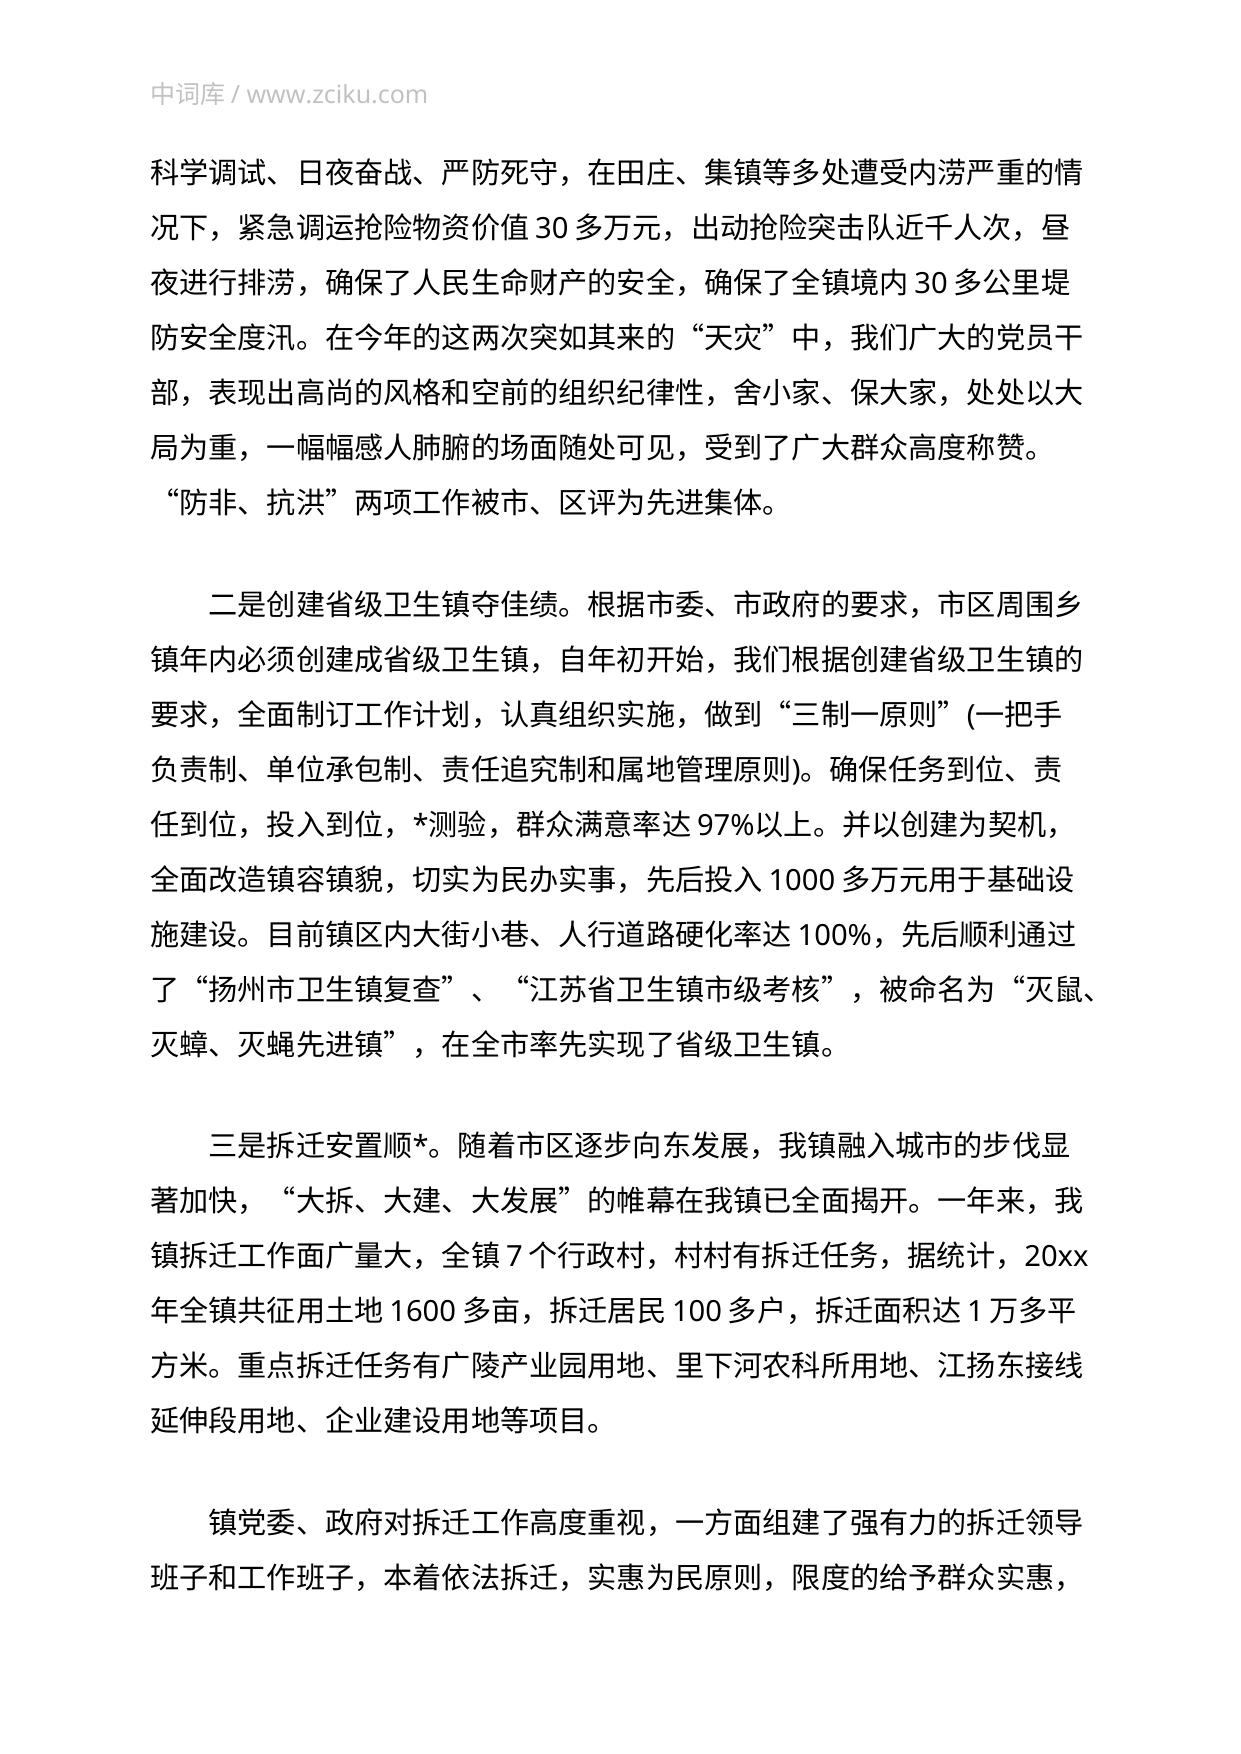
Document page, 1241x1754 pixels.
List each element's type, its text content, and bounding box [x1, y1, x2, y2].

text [150, 1499, 1090, 1597]
text 二是创建省级卫生镇夺佳绩。根据市委、市政府的要求，市区周围乡镇年内必须创建成省级卫生镇，自年初开始，我们根据创建省级卫生镇的要求，全面制订工作计划，认真组织实施，做到“三制一原则”(一把手负责制、单位承包制、责任追究制和属地管理原则)。确保任务到位、责任到位，投入到位，*测验，群众满意率达97%以上。并以创建为契机，全面改造镇容镇貌，切实为民办实事，先后投入1000多万元用于基础设施建设。目前镇区内大街小巷、人行道路硬化率达100%，先后顺利通过了“扬州市卫生镇复查”、“江苏省卫生镇市级考核”，被命名为“灭鼠、灭蟑、灭蝇先进镇”，在全市率先实现了省级卫生镇。 [150, 581, 1090, 1063]
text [150, 150, 1090, 522]
text 三是拆迁安置顺*。随着市区逐步向东发展，我镇融入城市的步伐显著加快，“大拆、大建、大发展”的帷幕在我镇已全面揭开。一年来，我镇拆迁工作面广量大，全镇7个行政村，村村有拆迁任务，据统计，20xx年全镇共征用土地1600多亩，拆迁居民100多户，拆迁面积达1万多平方米。重点拆迁任务有广陵产业园用地、里下河农科所用地、江扬东接线延伸段用地、企业建设用地等项目。 [150, 1123, 1090, 1440]
